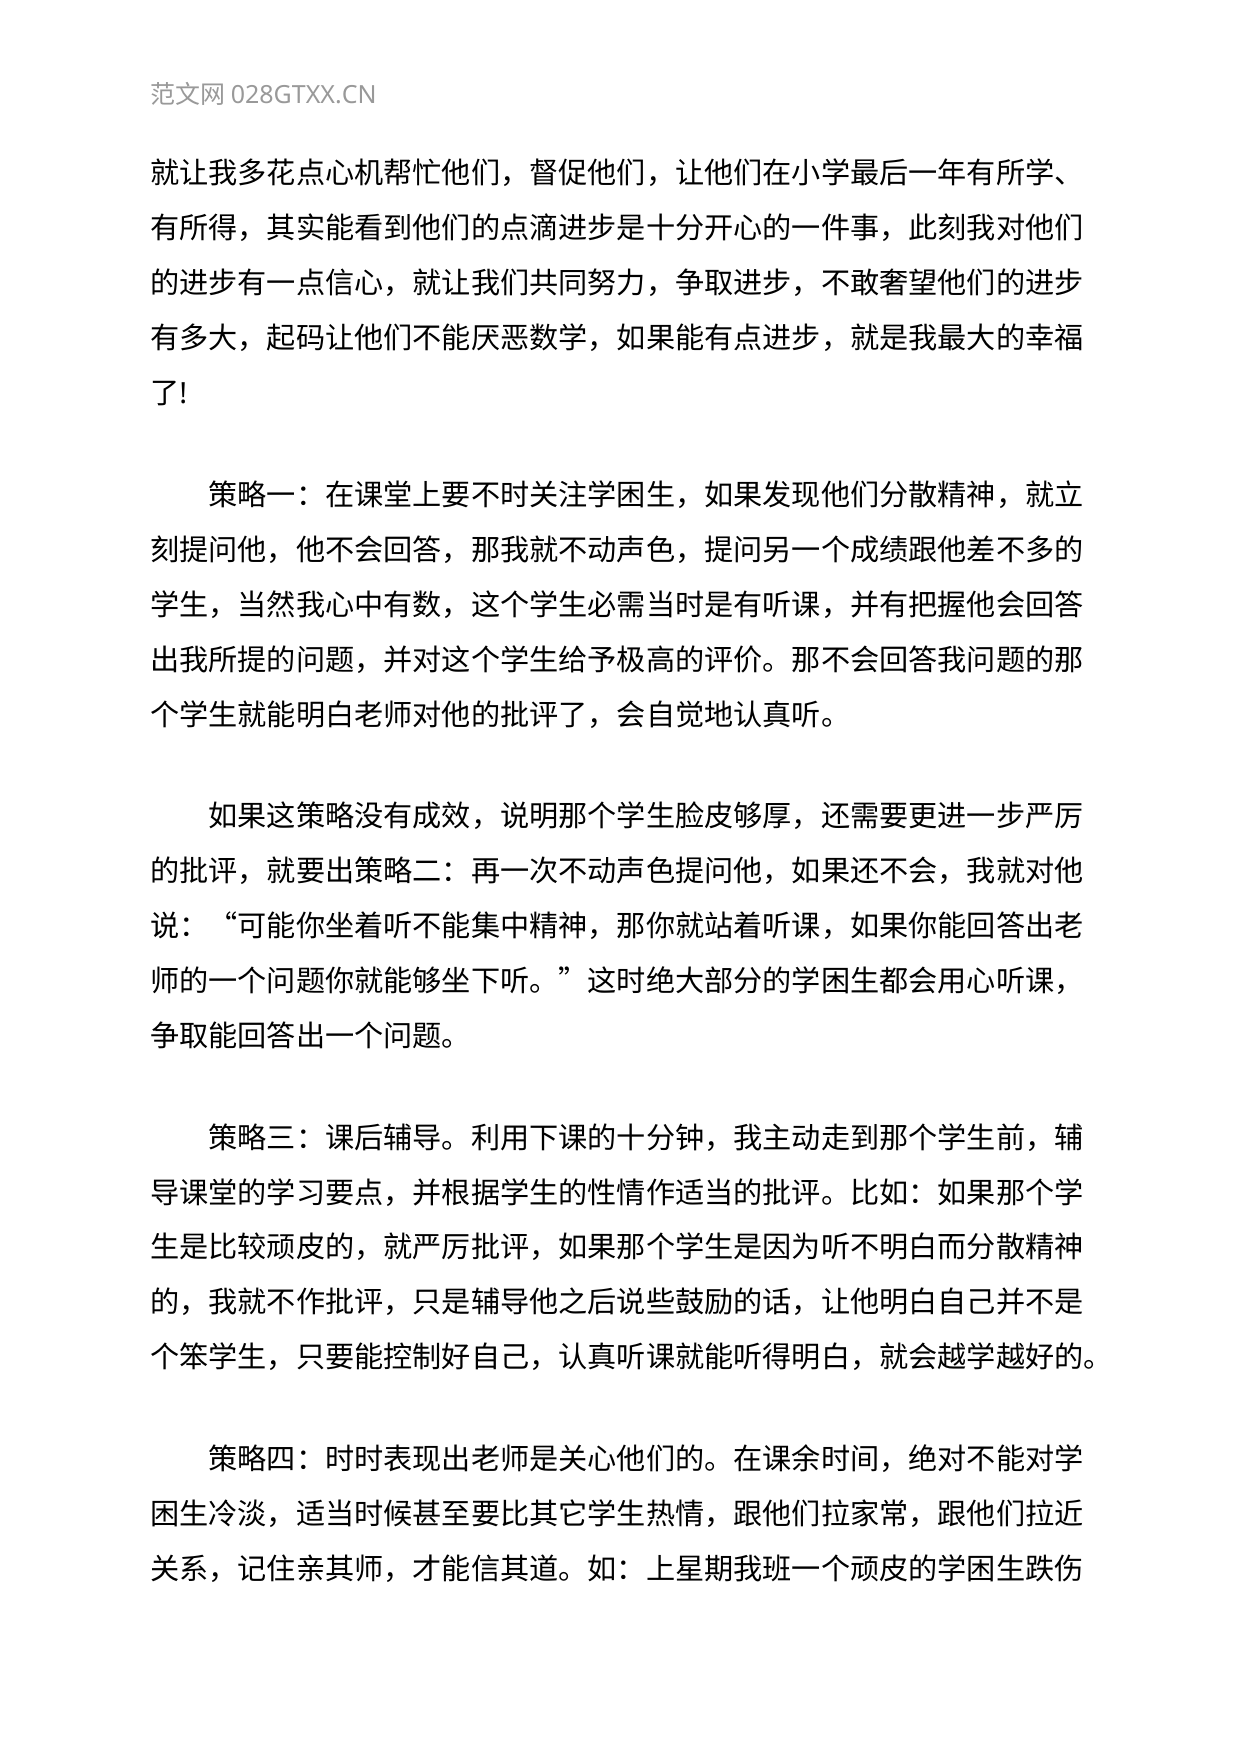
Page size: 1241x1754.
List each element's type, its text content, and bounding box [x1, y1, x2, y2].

text 策略三：课后辅导。利用下课的十分钟，我主动走到那个学生前，辅导课堂的学习要点，并根据学生的性情作适当的批评。比如：如果那个学生是比较顽皮的，就严厉批评，如果那个学生是因为听不明白而分散精神的，我就不作批评，只是辅导他之后说些鼓励的话，让他明白自己并不是个笨学生，只要能控制好自己，认真听课就能听得明白，就会越学越好的。 [150, 1114, 1090, 1376]
text 如果这策略没有成效，说明那个学生脸皮够厚，还需要更进一步严厉的批评，就要出策略二：再一次不动声色提问他，如果还不会，我就对他说：“可能你坐着听不能集中精神，那你就站着听课，如果你能回答出老师的一个问题你就能够坐下听。”这时绝大部分的学困生都会用心听课，争取能回答出一个问题。 [150, 793, 1090, 1055]
text 策略一：在课堂上要不时关注学困生，如果发现他们分散精神，就立刻提问他，他不会回答，那我就不动声色，提问另一个成绩跟他差不多的学生，当然我心中有数，这个学生必需当时是有听课，并有把握他会回答出我所提的问题，并对这个学生给予极高的评价。那不会回答我问题的那个学生就能明白老师对他的批评了，会自觉地认真听。 [150, 472, 1090, 733]
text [150, 150, 1090, 412]
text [150, 1436, 1090, 1588]
